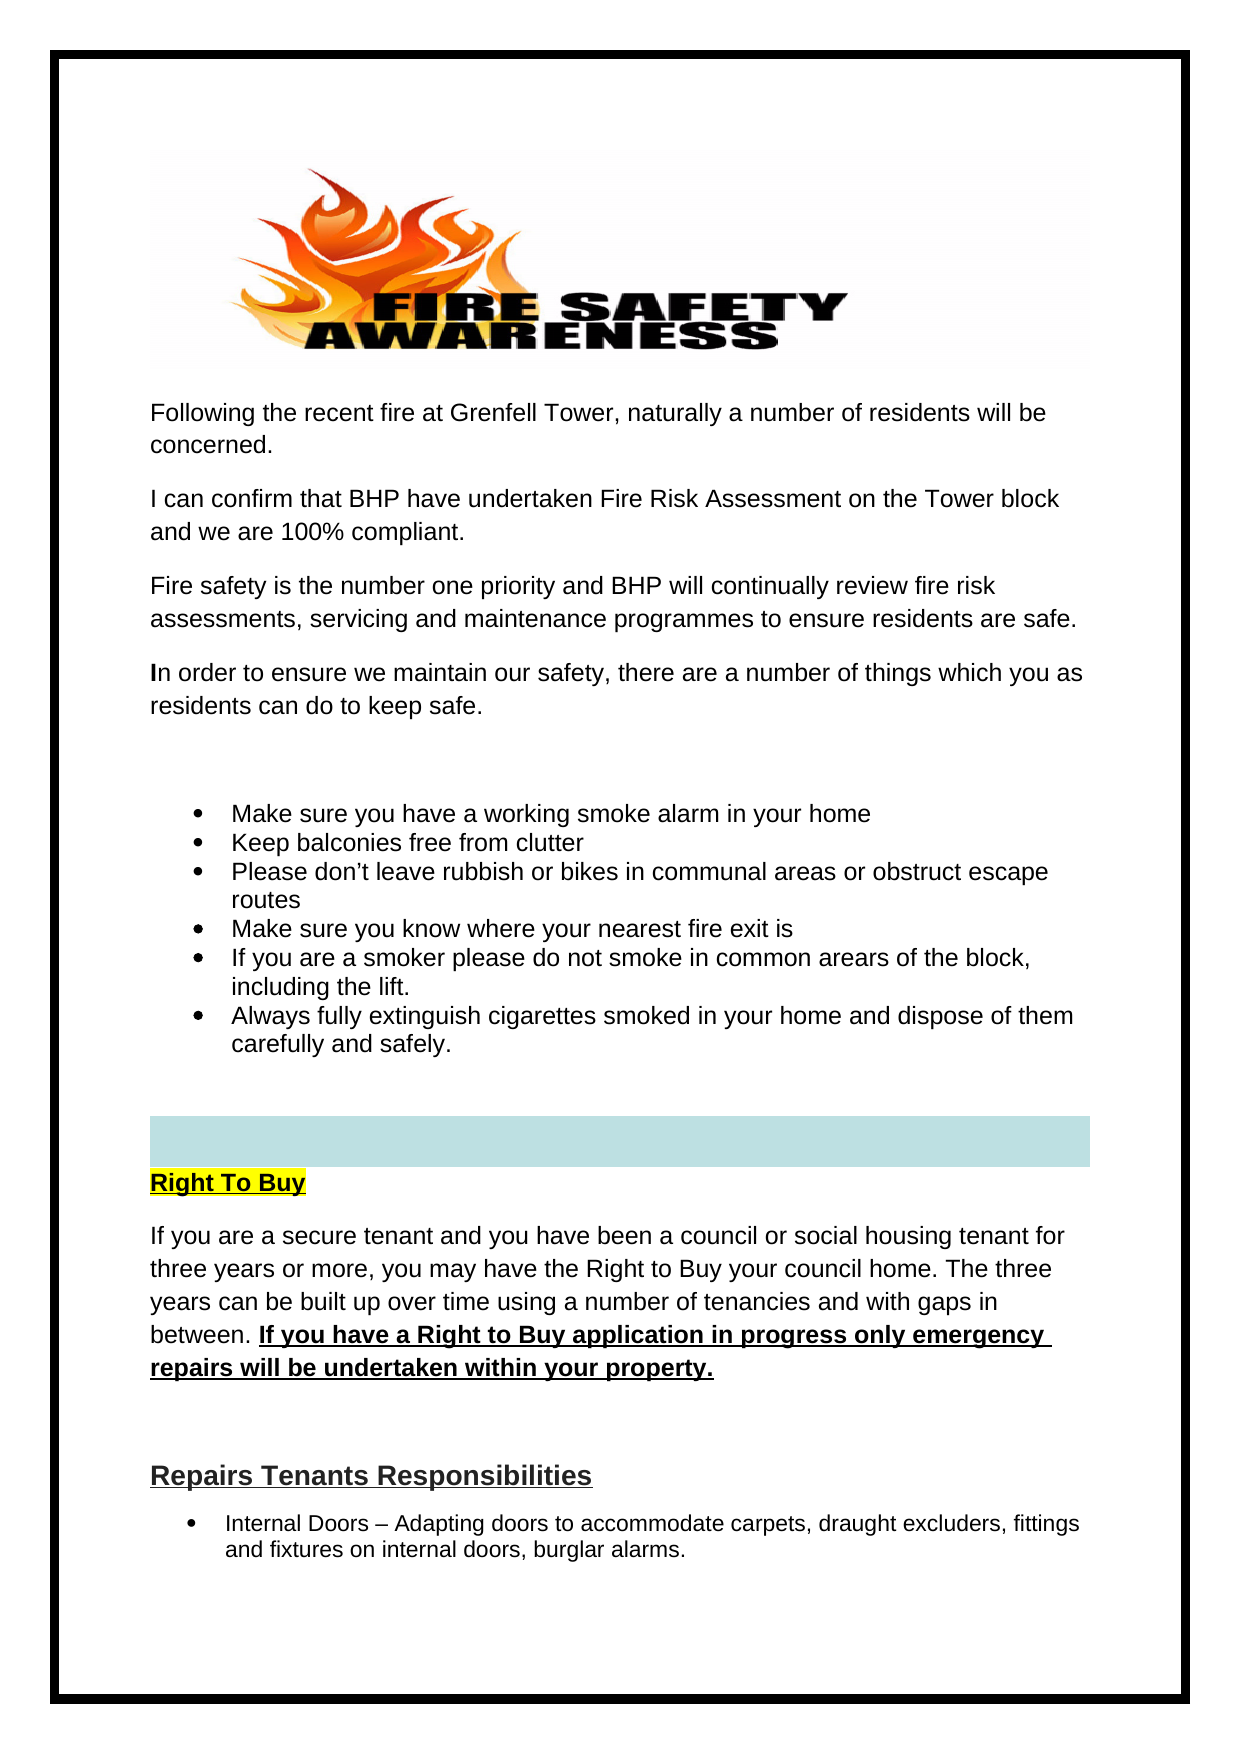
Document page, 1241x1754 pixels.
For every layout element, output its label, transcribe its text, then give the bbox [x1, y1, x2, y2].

list Please don’t leave rubbish or bikes in communal areas or obstruct escape routes [194, 857, 1090, 914]
list Internal Doors – Adapting doors to accommodate carpets, draught excluders, fittings and fixtures on internal doors, burglar alarms. [187, 1509, 1090, 1562]
list Make sure you know where your nearest fire exit is [194, 914, 1090, 943]
text In order to ensure we maintain our safety, there are a number of things which you as residents can do to keep safe. [150, 658, 1090, 720]
list Keep balconies free from clutter [194, 828, 1090, 857]
text If you are a secure tenant and you have been a council or social housing tenant for three years or more, you may have the Right to Buy your council home. The three years can be built up over time using a number of tenancies and with gaps in between. If you have a Right to Buy application in progress only emergency repairs will be undertaken within your property. [150, 1221, 1090, 1382]
list Always fully extinguish cigarettes smoked in your home and dispose of them carefully and safely. [194, 1001, 1090, 1058]
list Make sure you have a working smoke alarm in your home [194, 799, 1090, 828]
text Repairs Tenants Responsibilities [150, 1458, 1090, 1491]
picture [150, 150, 1090, 369]
text Following the recent fire at Grenfell Tower, naturally a number of residents will be concerned. [150, 397, 1090, 459]
text Right To Buy [150, 1167, 1090, 1196]
text Fire safety is the number one priority and BHP will continually review fire risk assessments, servicing and maintenance programmes to ensure residents are safe. [150, 571, 1090, 633]
table_header [150, 1116, 1090, 1167]
text I can confirm that BHP have undertaken Fire Risk Assessment on the Tower block and we are 100% compliant. [150, 484, 1090, 546]
list If you are a smoker please do not smoke in common arears of the block, including the lift. [194, 943, 1090, 1001]
